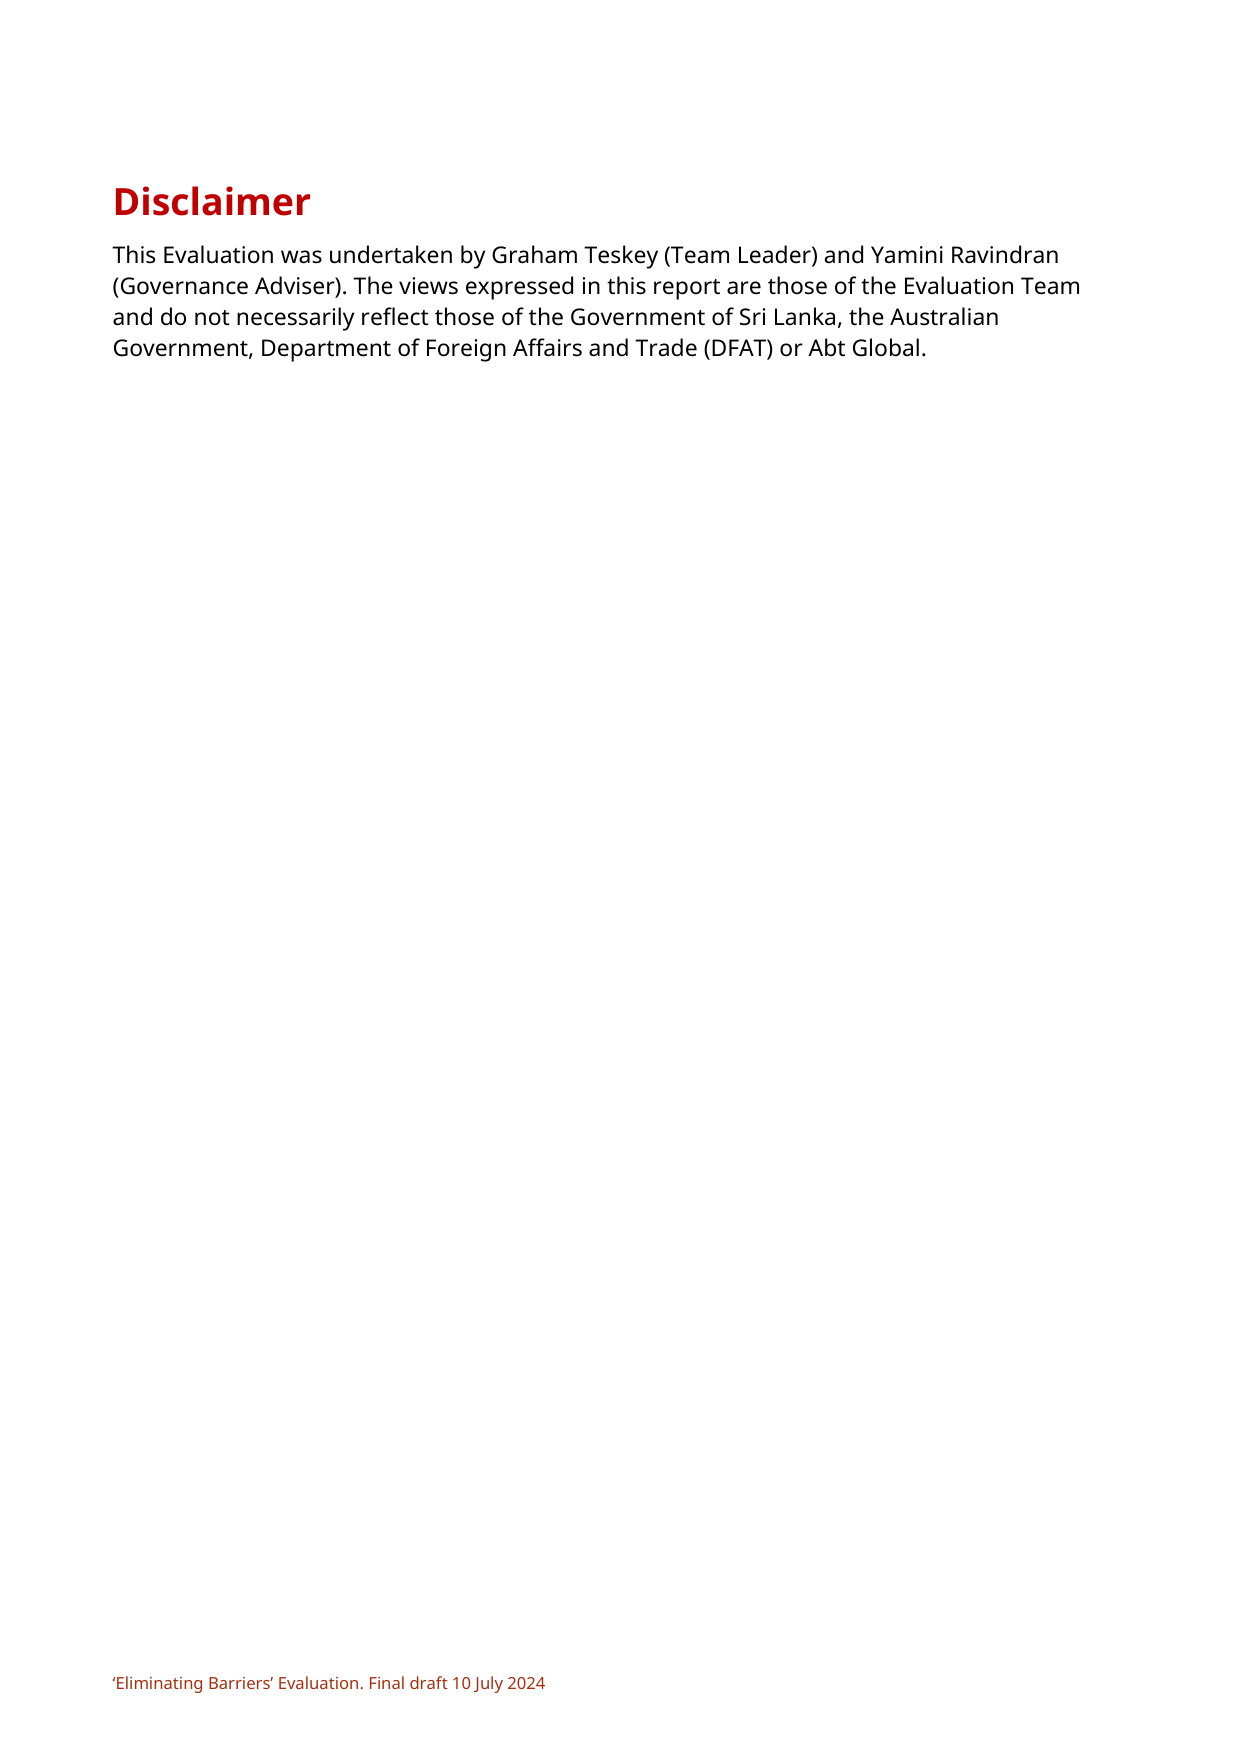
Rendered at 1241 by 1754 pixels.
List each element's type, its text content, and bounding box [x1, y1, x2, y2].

subtitle Disclaimer [112, 175, 1128, 226]
text This Evaluation was undertaken by Graham Teskey (Team Leader) and Yamini Ravindran (Governance Adviser). The views expressed in this report are those of the Evaluation Team and do not necessarily reflect those of the Government of Sri Lanka, the Australian Government, Department of Foreign Affairs and Trade (DFAT) or Abt Global. [112, 238, 1128, 363]
